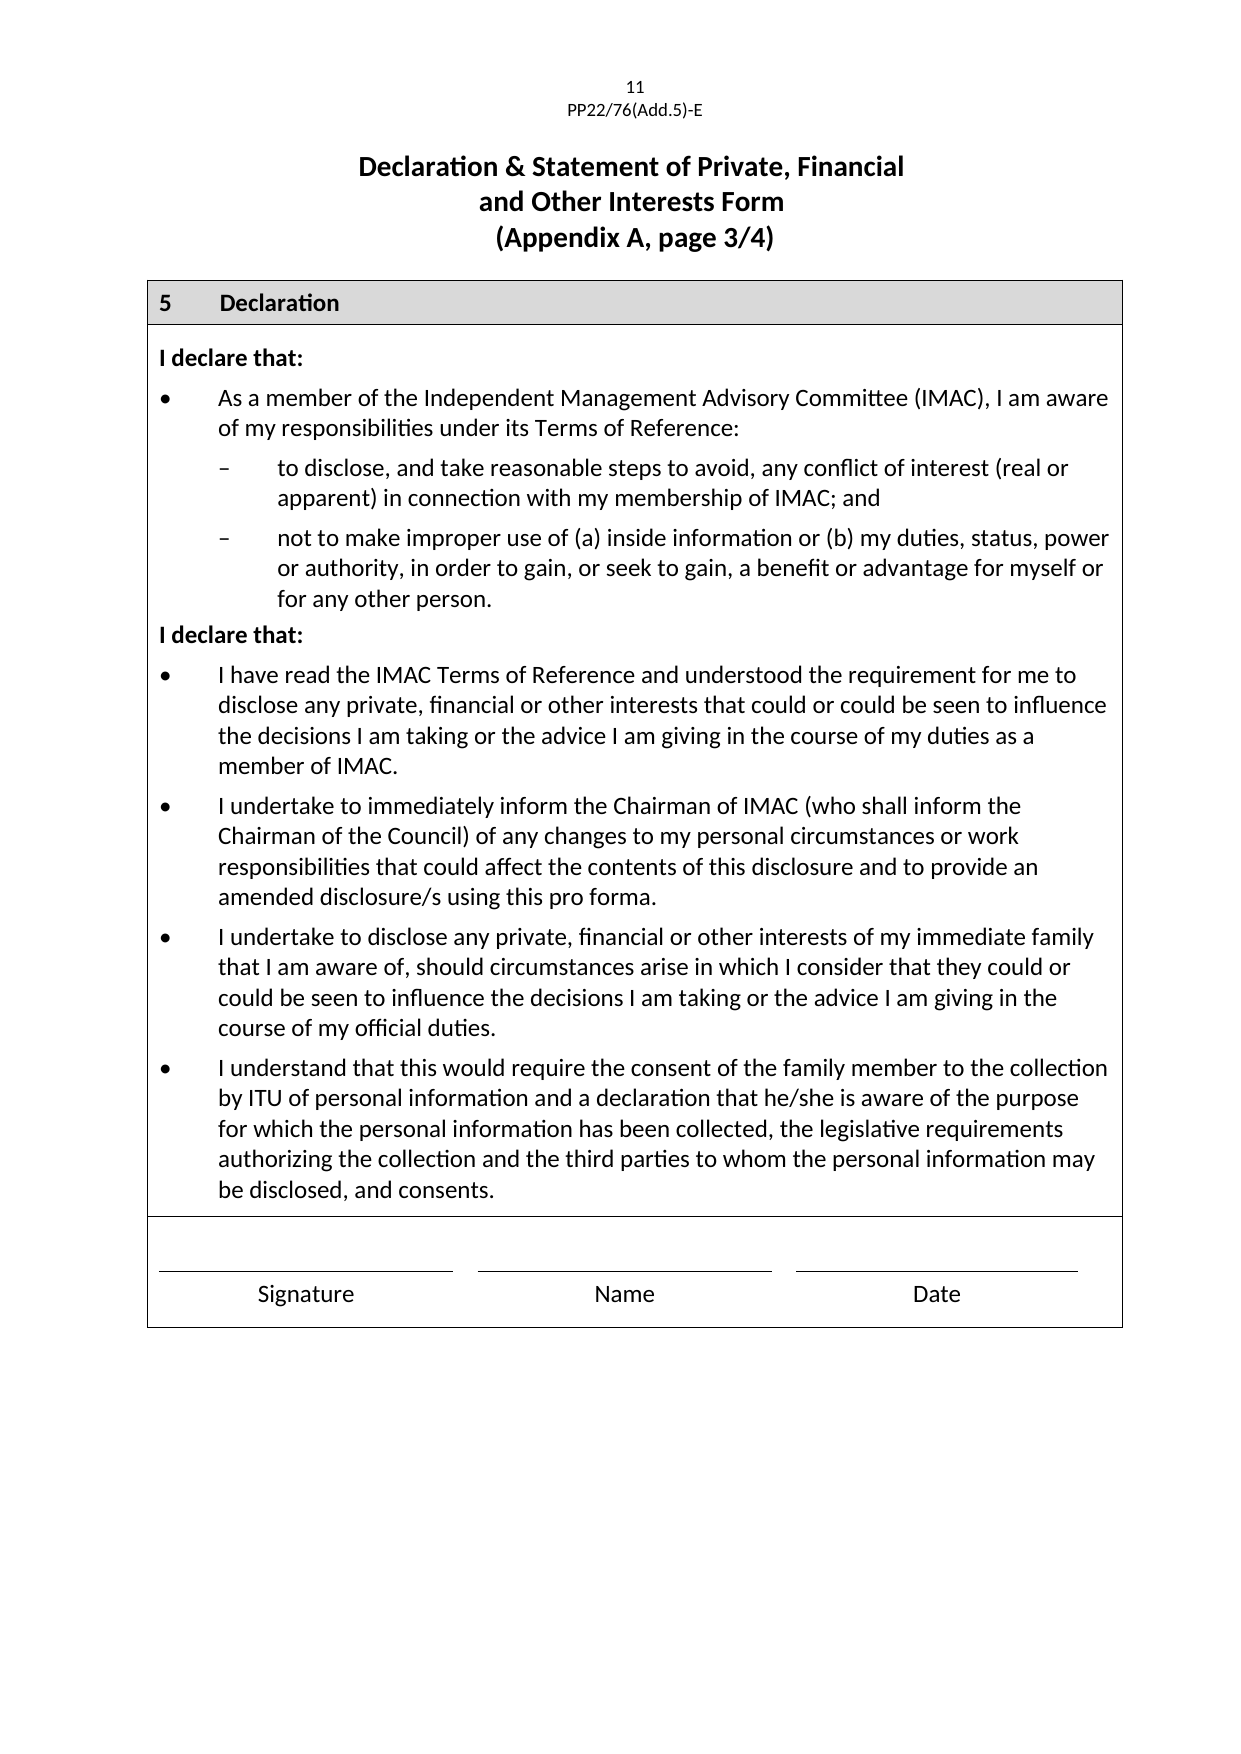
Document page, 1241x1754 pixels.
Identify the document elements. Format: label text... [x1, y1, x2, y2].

title Declaration & Statement of Private, Financial and Other Interests Form (Appendix A, page 3/4) [148, 148, 1122, 254]
table_cell [148, 1217, 1122, 1327]
table_cell I declare that: • As a member of the Independent Management Advisory Committee (IMAC), I am aware of my responsibilities under its Terms of Reference: – to disclose, and take reasonable steps to avoid, any conflict of interest (real or apparent) in connection with my membership of IMAC; and – not to make improper use of (a) inside information or (b) my duties, status, power or authority, in order to gain, or seek to gain, a benefit or advantage for myself or for any other person. I declare that: • I have read the IMAC Terms of Reference and understood the requirement for me to disclose any private, financial or other interests that could or could be seen to influence the decisions I am taking or the advice I am giving in the course of my duties as a member of IMAC. • I undertake to immediately inform the Chairman of IMAC (who shall inform the Chairman of the Council) of any changes to my personal circumstances or work responsibilities that could affect the contents of this disclosure and to provide an amended disclosure/s using this pro forma. • I undertake to disclose any private, financial or other interests of my immediate family that I am aware of, should circumstances arise in which I consider that they could or could be seen to influence the decisions I am taking or the advice I am giving in the course of my official duties. • I understand that this would require the consent of the family member to the collection by ITU of personal information and a declaration that he/she is aware of the purpose for which the personal information has been collected, the legislative requirements authorizing the collection and the third parties to whom the personal information may be disclosed, and consents. [148, 325, 1122, 1216]
table_header 5 Declaration [148, 281, 1122, 324]
